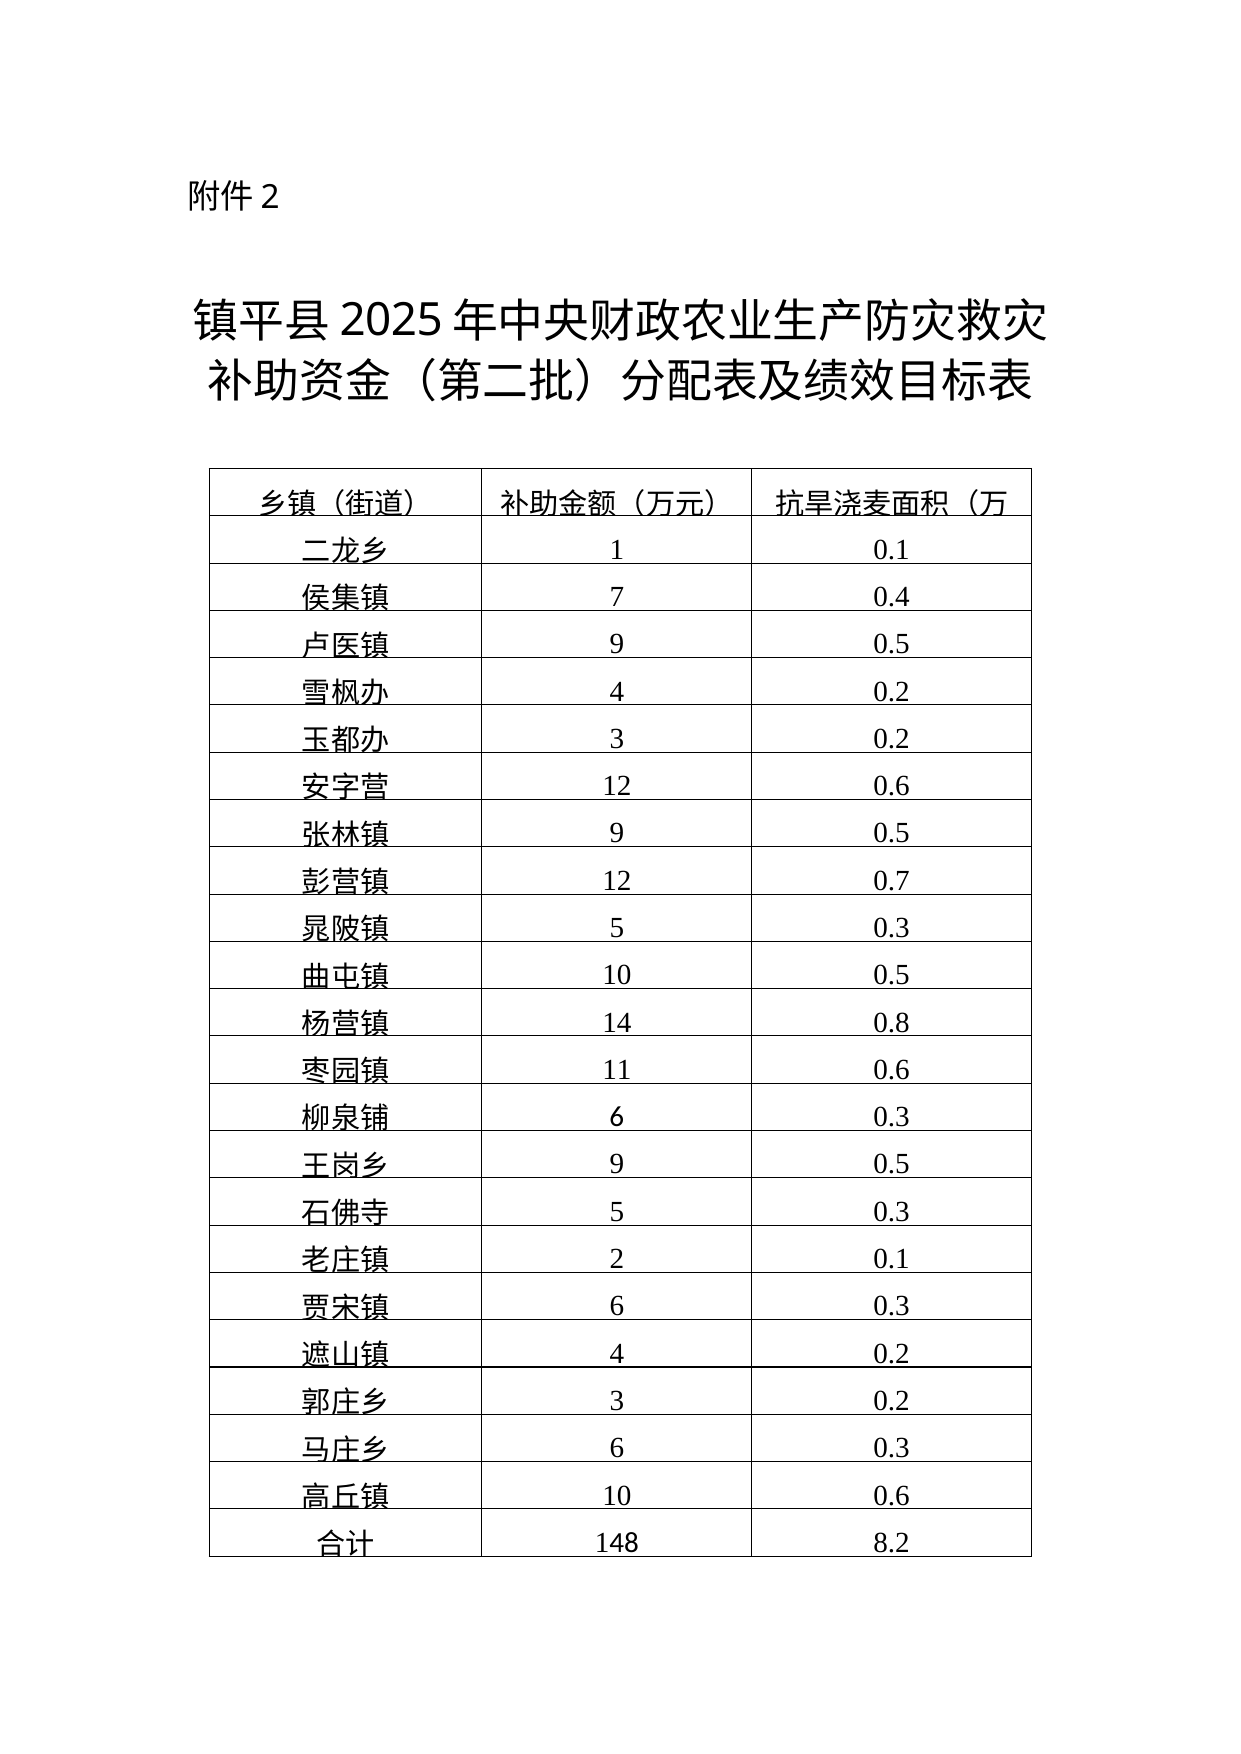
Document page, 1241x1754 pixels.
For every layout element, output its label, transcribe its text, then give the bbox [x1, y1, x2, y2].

table_cell 杨营镇 [210, 989, 481, 1035]
table_cell 郭庄乡 [210, 1368, 481, 1414]
table_cell 0.5 [752, 800, 1031, 846]
table_cell 彭营镇 [210, 847, 481, 893]
table_cell 2 [482, 1226, 751, 1272]
table_header 补助金额（万元） [482, 469, 751, 515]
table_cell 0.4 [752, 564, 1031, 610]
table_cell 9 [482, 800, 751, 846]
table_cell 14 [482, 989, 751, 1035]
table_cell 0.2 [752, 1320, 1031, 1366]
table_cell 贾宋镇 [210, 1273, 481, 1319]
table_cell 0.2 [752, 658, 1031, 704]
table_cell 3 [482, 705, 751, 752]
table_cell 高丘镇 [210, 1462, 481, 1508]
table_cell 老庄镇 [210, 1226, 481, 1272]
table_cell 0.1 [752, 1226, 1031, 1272]
table_cell 1 [482, 516, 751, 562]
table_cell 0.8 [752, 989, 1031, 1035]
table_cell 6 [482, 1273, 751, 1319]
table_header 抗旱浇麦面积（万亩） [752, 469, 1031, 515]
table_cell 5 [482, 1178, 751, 1224]
table_cell 柳泉铺 [210, 1084, 481, 1130]
table_cell 二龙乡 [210, 516, 481, 562]
table_cell 12 [482, 753, 751, 799]
table_cell 侯集镇 [210, 564, 481, 610]
table_cell 148 [482, 1509, 751, 1556]
table_cell 0.3 [752, 895, 1031, 941]
table_cell 枣园镇 [210, 1036, 481, 1083]
table_cell 晁陂镇 [210, 895, 481, 941]
table_cell 0.6 [752, 1036, 1031, 1083]
table_cell 9 [482, 1131, 751, 1177]
table_cell 3 [482, 1368, 751, 1414]
table_cell 雪枫办 [210, 658, 481, 704]
table_cell 马庄乡 [210, 1415, 481, 1461]
table_cell 合计 [210, 1509, 481, 1556]
table_cell 0.5 [752, 1131, 1031, 1177]
table_cell 10 [482, 1462, 751, 1508]
table_cell 4 [482, 1320, 751, 1366]
table_cell 王岗乡 [210, 1131, 481, 1177]
table_cell 安字营 [210, 753, 481, 799]
table_cell 0.2 [752, 1368, 1031, 1414]
text 补助资金（第二批）分配表及绩效目标表 [187, 347, 1053, 408]
table_header 乡镇（街道） [210, 469, 481, 515]
table_cell 玉都办 [210, 705, 481, 752]
table_cell 5 [482, 895, 751, 941]
table_cell 10 [482, 942, 751, 988]
table_cell 6 [482, 1415, 751, 1461]
table_cell 0.3 [752, 1084, 1031, 1130]
table_cell 0.1 [752, 516, 1031, 562]
table_cell 曲屯镇 [210, 942, 481, 988]
table_cell 0.6 [752, 753, 1031, 799]
table_cell 0.3 [752, 1178, 1031, 1224]
table_cell 遮山镇 [210, 1320, 481, 1366]
text 镇平县2025年中央财政农业生产防灾救灾 [187, 287, 1053, 347]
table_cell 6 [482, 1084, 751, 1130]
table_cell 0.3 [752, 1273, 1031, 1319]
table_cell 0.2 [752, 705, 1031, 752]
table_cell 12 [482, 847, 751, 893]
table_cell 0.6 [752, 1462, 1031, 1508]
table_cell 9 [482, 611, 751, 657]
table_cell 石佛寺 [210, 1178, 481, 1224]
table_cell 0.3 [752, 1415, 1031, 1461]
table_cell 卢医镇 [210, 611, 481, 657]
text 附件2 [187, 162, 1053, 227]
table_cell 张林镇 [210, 800, 481, 846]
table_cell 8.2 [752, 1509, 1031, 1556]
table_cell 11 [482, 1036, 751, 1083]
table_cell 0.5 [752, 611, 1031, 657]
table_cell 0.5 [752, 942, 1031, 988]
table_cell 0.7 [752, 847, 1031, 893]
table_cell 4 [482, 658, 751, 704]
table_cell 7 [482, 564, 751, 610]
